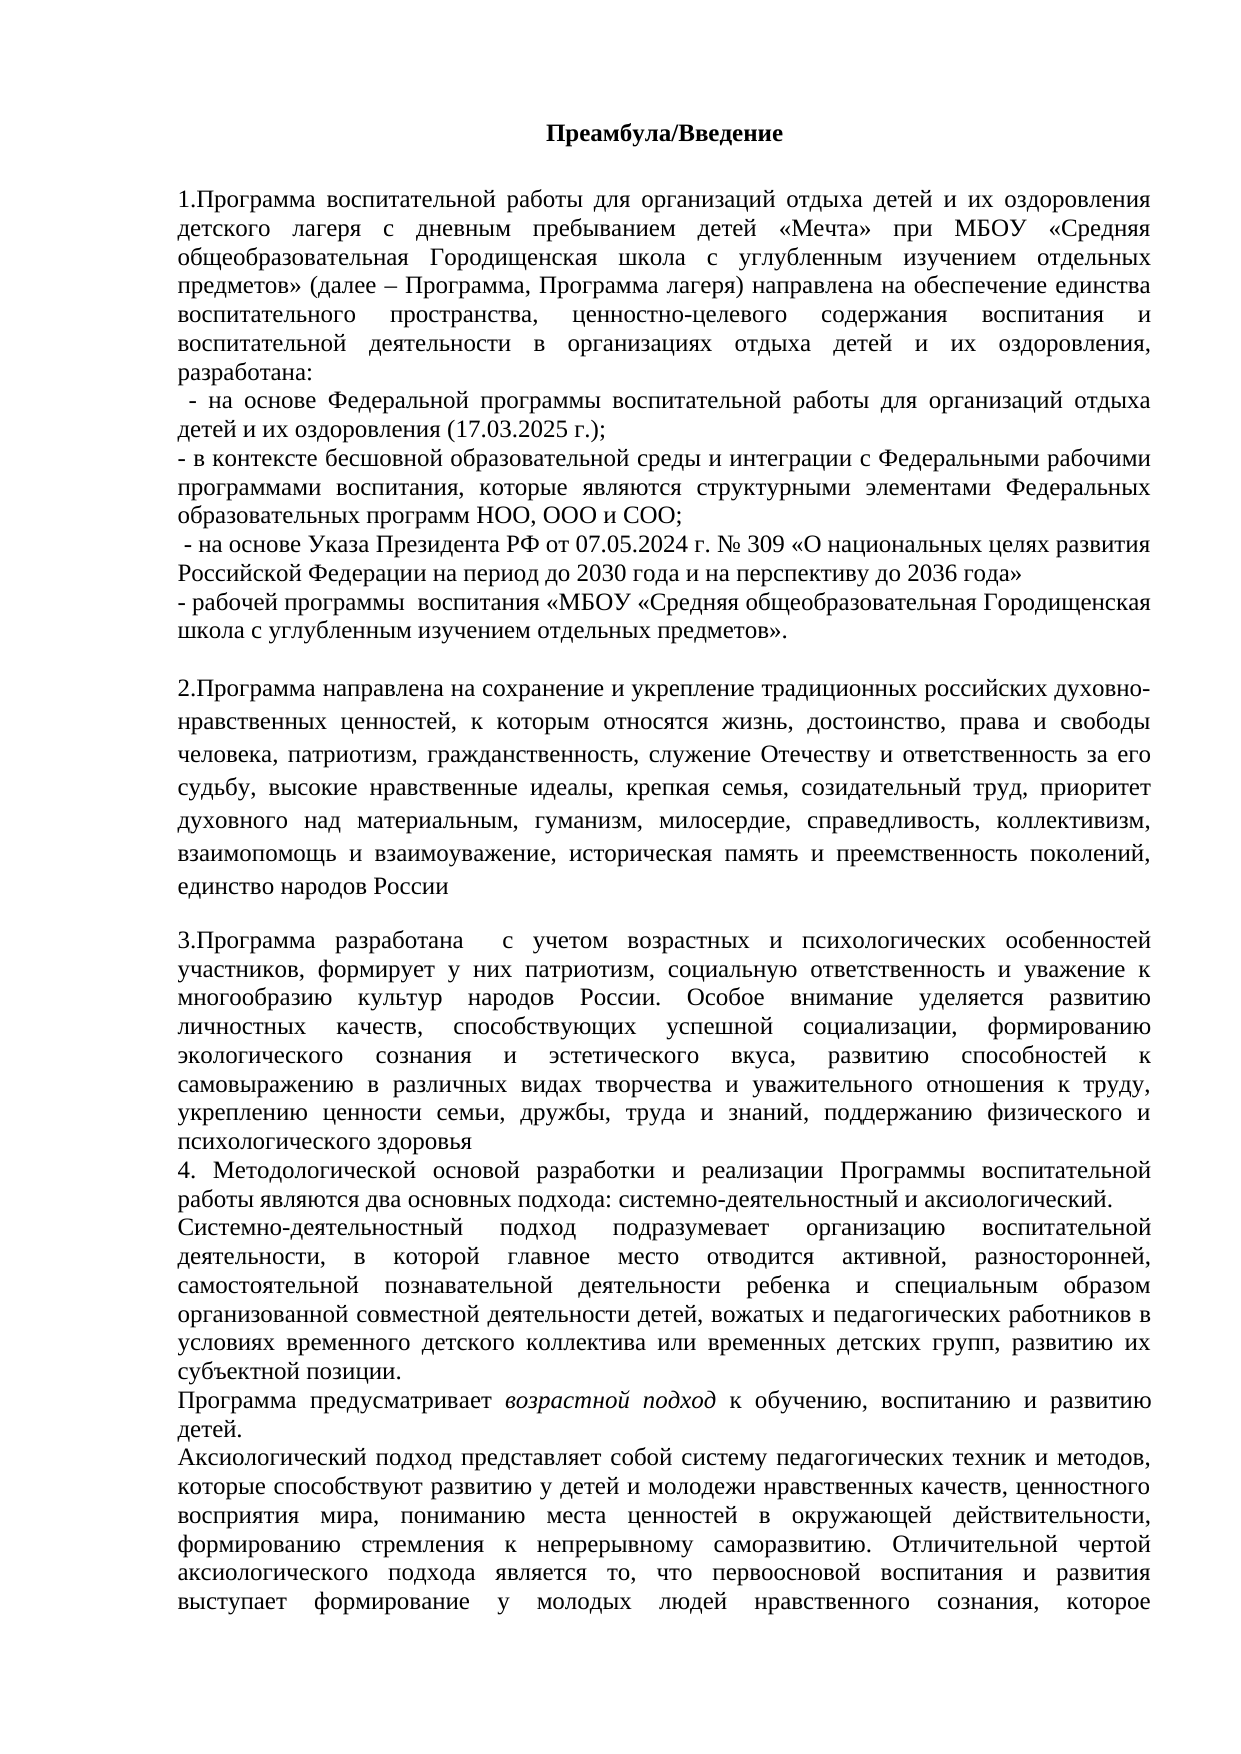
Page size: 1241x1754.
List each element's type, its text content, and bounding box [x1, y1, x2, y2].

text - на основе Федеральной программы воспитательной работы для организаций отдыха детей и их оздоровления (17.03.2025 г.); [177, 385, 1152, 443]
text 2.Программа направлена на сохранение и укрепление традиционных российских духовно-нравственных ценностей, к которым относятся жизнь, достоинство, права и свободы человека, патриотизм, гражданственность, служение Отечеству и ответственность за его судьбу, высокие нравственные идеалы, крепкая семья, созидательный труд, приоритет духовного над материальным, гуманизм, милосердие, справедливость, коллективизм, взаимопомощь и взаимоуважение, историческая память и преемственность поколений, единство народов России [177, 673, 1152, 900]
text Системно-деятельностный подход подразумевает организацию воспитательной деятельности, в которой главное место отводится активной, разносторонней, самостоятельной познавательной деятельности ребенка и специальным образом организованной совместной деятельности детей, вожатых и педагогических работников в условиях временного детского коллектива или временных детских групп, развитию их субъектной позиции. [177, 1212, 1152, 1385]
text - на основе Указа Президента РФ от 07.05.2024 г. № 309 «О национальных целях развития Российской Федерации на период до 2030 года и на перспективу до 2036 года» [177, 529, 1152, 587]
text 1.Программа воспитательной работы для организаций отдыха детей и их оздоровления детского лагеря с дневным пребыванием детей «Мечта» при МБОУ «Средняя общеобразовательная Городищенская школа с углубленным изучением отдельных предметов» (далее – Программа, Программа лагеря) направлена на обеспечение единства воспитательного пространства, ценностно-целевого содержания воспитания и воспитательной деятельности в организациях отдыха детей и их оздоровления, разработана: [177, 184, 1152, 385]
text 4. Методологической основой разработки и реализации Программы воспитательной работы являются два основных подхода: системно-деятельностный и аксиологический. [177, 1155, 1152, 1212]
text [177, 1442, 1152, 1615]
text Программа предусматривает возрастной подход к обучению, воспитанию и развитию детей. [177, 1385, 1152, 1442]
text - рабочей программы воспитания «МБОУ «Средняя общеобразовательная Городищенская школа с углубленным изучением отдельных предметов». [177, 587, 1152, 644]
text 3.Программа разработана с учетом возрастных и психологических особенностей участников, формирует у них патриотизм, социальную ответственность и уважение к многообразию культур народов России. Особое внимание уделяется развитию личностных качеств, способствующих успешной социализации, формированию экологического сознания и эстетического вкуса, развитию способностей к самовыражению в различных видах творчества и уважительного отношения к труду, укреплению ценности семьи, дружбы, труда и знаний, поддержанию физического и психологического здоровья [177, 925, 1152, 1155]
text - в контексте бесшовной образовательной среды и интеграции с Федеральными рабочими программами воспитания, которые являются структурными элементами Федеральных образовательных программ НОО, ООО и СОО; [177, 443, 1152, 529]
text Преамбула/Введение [177, 118, 1152, 147]
